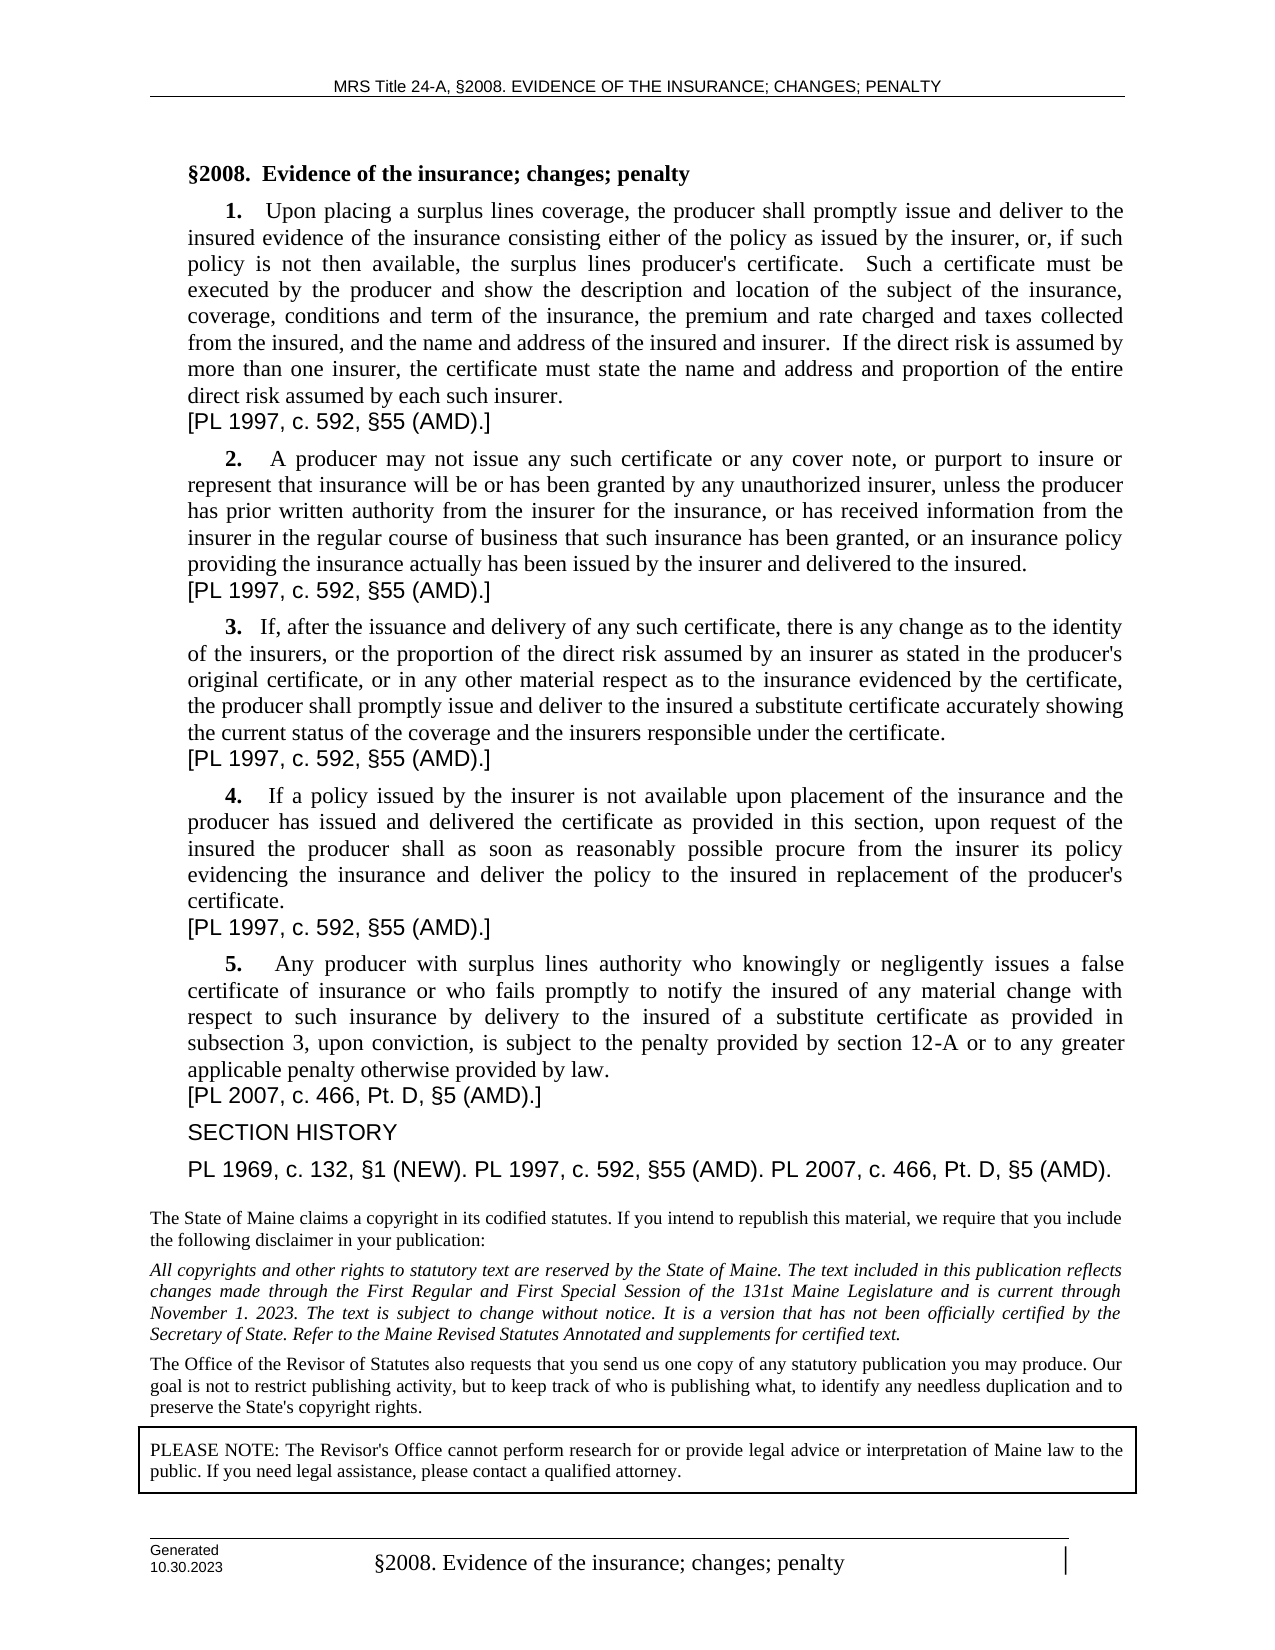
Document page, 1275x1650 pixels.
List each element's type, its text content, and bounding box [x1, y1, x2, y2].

text PL 1969, c. 132, §1 (NEW). PL 1997, c. 592, §55 (AMD). PL 2007, c. 466, Pt. D, §5 (AMD). [187, 1156, 1125, 1182]
text 5. Any producer with surplus lines authority who knowingly or negligently issues a false certificate of insurance or who fails promptly to notify the insured of any material change with respect to such insurance by delivery to the insured of a substitute certificate as provided in subsection 3, upon conviction, is subject to the penalty provided by section 12‑A or to any greater applicable penalty otherwise provided by law. [187, 950, 1125, 1082]
text §2008. Evidence of the insurance; changes; penalty [187, 160, 1125, 187]
text [PL 1997, c. 592, §55 (AMD).] [187, 914, 1125, 940]
text 3. If, after the issuance and delivery of any such certificate, there is any change as to the identity of the insurers, or the proportion of the direct risk assumed by an insurer as stated in the producer's original certificate, or in any other material respect as to the insurance evidenced by the certificate, the producer shall promptly issue and deliver to the insured a substitute certificate accurately showing the current status of the coverage and the insurers responsible under the certificate. [187, 613, 1125, 745]
text [PL 1997, c. 592, §55 (AMD).] [187, 745, 1125, 771]
text [PL 2007, c. 466, Pt. D, §5 (AMD).] [187, 1082, 1125, 1108]
text SECTION HISTORY [187, 1119, 1125, 1145]
text [PL 1997, c. 592, §55 (AMD).] [187, 408, 1125, 434]
text All copyrights and other rights to statutory text are reserved by the State of Maine. The text included in this publication reflects changes made through the First Regular and First Special Session of the 131st Maine Legislature and is current through November 1. 2023 . The text is subject to change without notice. It is a version that has not been officially certified by the Secretary of State. Refer to the Maine Revised Statutes Annotated and supplements for certified text. [150, 1258, 1125, 1345]
text The Office of the Revisor of Statutes also requests that you send us one copy of any statutory publication you may produce. Our goal is not to restrict publishing activity, but to keep track of who is publishing what, to identify any needless duplication and to preserve the State's copyright rights. [150, 1353, 1125, 1418]
text PLEASE NOTE: The Revisor's Office cannot perform research for or provide legal advice or interpretation of Maine law to the public. If you need legal assistance, please contact a qualified attorney. [140, 1428, 1135, 1492]
text 4. If a policy issued by the insurer is not available upon placement of the insurance and the producer has issued and delivered the certificate as provided in this section, upon request of the insured the producer shall as soon as reasonably possible procure from the insurer its policy evidencing the insurance and deliver the policy to the insured in replacement of the producer's certificate. [187, 782, 1125, 914]
text 2. A producer may not issue any such certificate or any cover note, or purport to insure or represent that insurance will be or has been granted by any unauthorized insurer, unless the producer has prior written authority from the insurer for the insurance, or has received information from the insurer in the regular course of business that such insurance has been granted, or an insurance policy providing the insurance actually has been issued by the insurer and delivered to the insured. [187, 445, 1125, 577]
text [PL 1997, c. 592, §55 (AMD).] [187, 577, 1125, 603]
text 1. Upon placing a surplus lines coverage, the producer shall promptly issue and deliver to the insured evidence of the insurance consisting either of the policy as issued by the insurer, or, if such policy is not then available, the surplus lines producer's certificate. Such a certificate must be executed by the producer and show the description and location of the subject of the insurance, coverage, conditions and term of the insurance, the premium and rate charged and taxes collected from the insured, and the name and address of the insured and insurer. If the direct risk is assumed by more than one insurer, the certificate must state the name and address and proportion of the entire direct risk assumed by each such insurer. [187, 197, 1125, 408]
text The State of Maine claims a copyright in its codified statutes. If you intend to republish this material, we require that you include the following disclaimer in your publication: [150, 1207, 1125, 1250]
